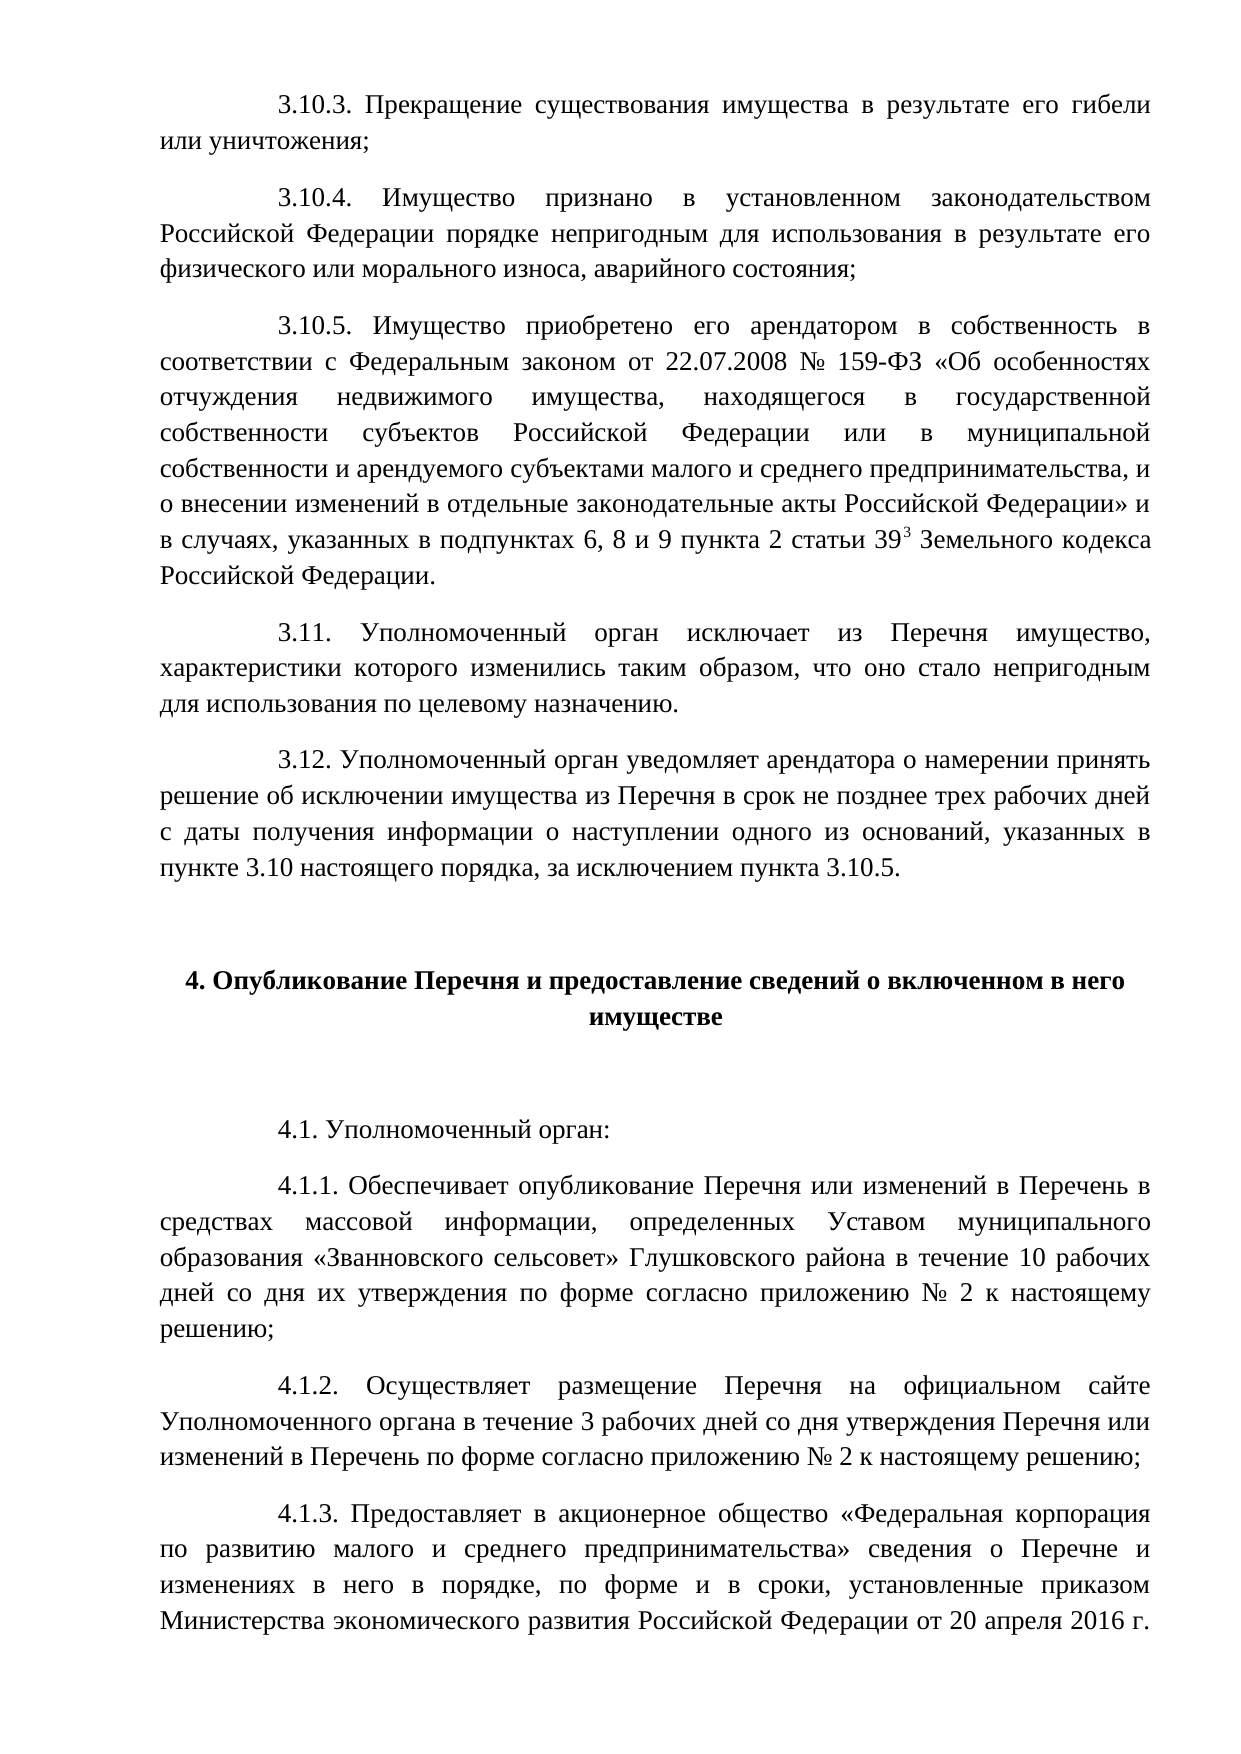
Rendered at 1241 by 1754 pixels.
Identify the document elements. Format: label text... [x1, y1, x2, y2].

text 4.1. Уполномоченный орган: [159, 1113, 1152, 1144]
text 3.12. Уполномоченный орган уведомляет арендатора о намерении принять решение об исключении имущества из Перечня в срок не позднее трех рабочих дней с даты получения информации о наступлении одного из оснований, указанных в пункте 3.10 настоящего порядка, за исключением пункта 3.10.5. [159, 744, 1152, 882]
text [159, 1497, 1152, 1635]
text 3.10.3. Прекращение существования имущества в результате его гибели или уничтожения; [159, 89, 1152, 156]
text 4. Опубликование Перечня и предоставление сведений о включенном в него имуществе [159, 964, 1152, 1031]
text 3.11. Уполномоченный орган исключает из Перечня имущество, характеристики которого изменились таким образом, что оно стало непригодным для использования по целевому назначению. [159, 616, 1152, 718]
text 3.10.5. Имущество приобретено его арендатором в собственность в соответствии с Федеральным законом от 22.07.2008 № 159-ФЗ «Об особенностях отчуждения недвижимого имущества, находящегося в государственной собственности субъектов Российской Федерации или в муниципальной собственности и арендуемого субъектами малого и среднего предпринимательства, и о внесении изменений в отдельные законодательные акты Российской Федерации» и в случаях, указанных в подпунктах 6, 8 и 9 пункта 2 статьи 393 Земельного кодекса Российской Федерации. [159, 309, 1152, 590]
text 4.1.1. Обеспечивает опубликование Перечня или изменений в Перечень в средствах массовой информации, определенных Уставом муниципального образования «Званновского сельсовет» Глушковского района в течение 10 рабочих дней со дня их утверждения по форме согласно приложению № 2 к настоящему решению; [159, 1169, 1152, 1343]
text 3.10.4. Имущество признано в установленном законодательством Российской Федерации порядке непригодным для использования в результате его физического или морального износа, аварийного состояния; [159, 181, 1152, 283]
text 4.1.2. Осуществляет размещение Перечня на официальном сайте Уполномоченного органа в течение 3 рабочих дней со дня утверждения Перечня или изменений в Перечень по форме согласно приложению № 2 к настоящему решению; [159, 1369, 1152, 1471]
